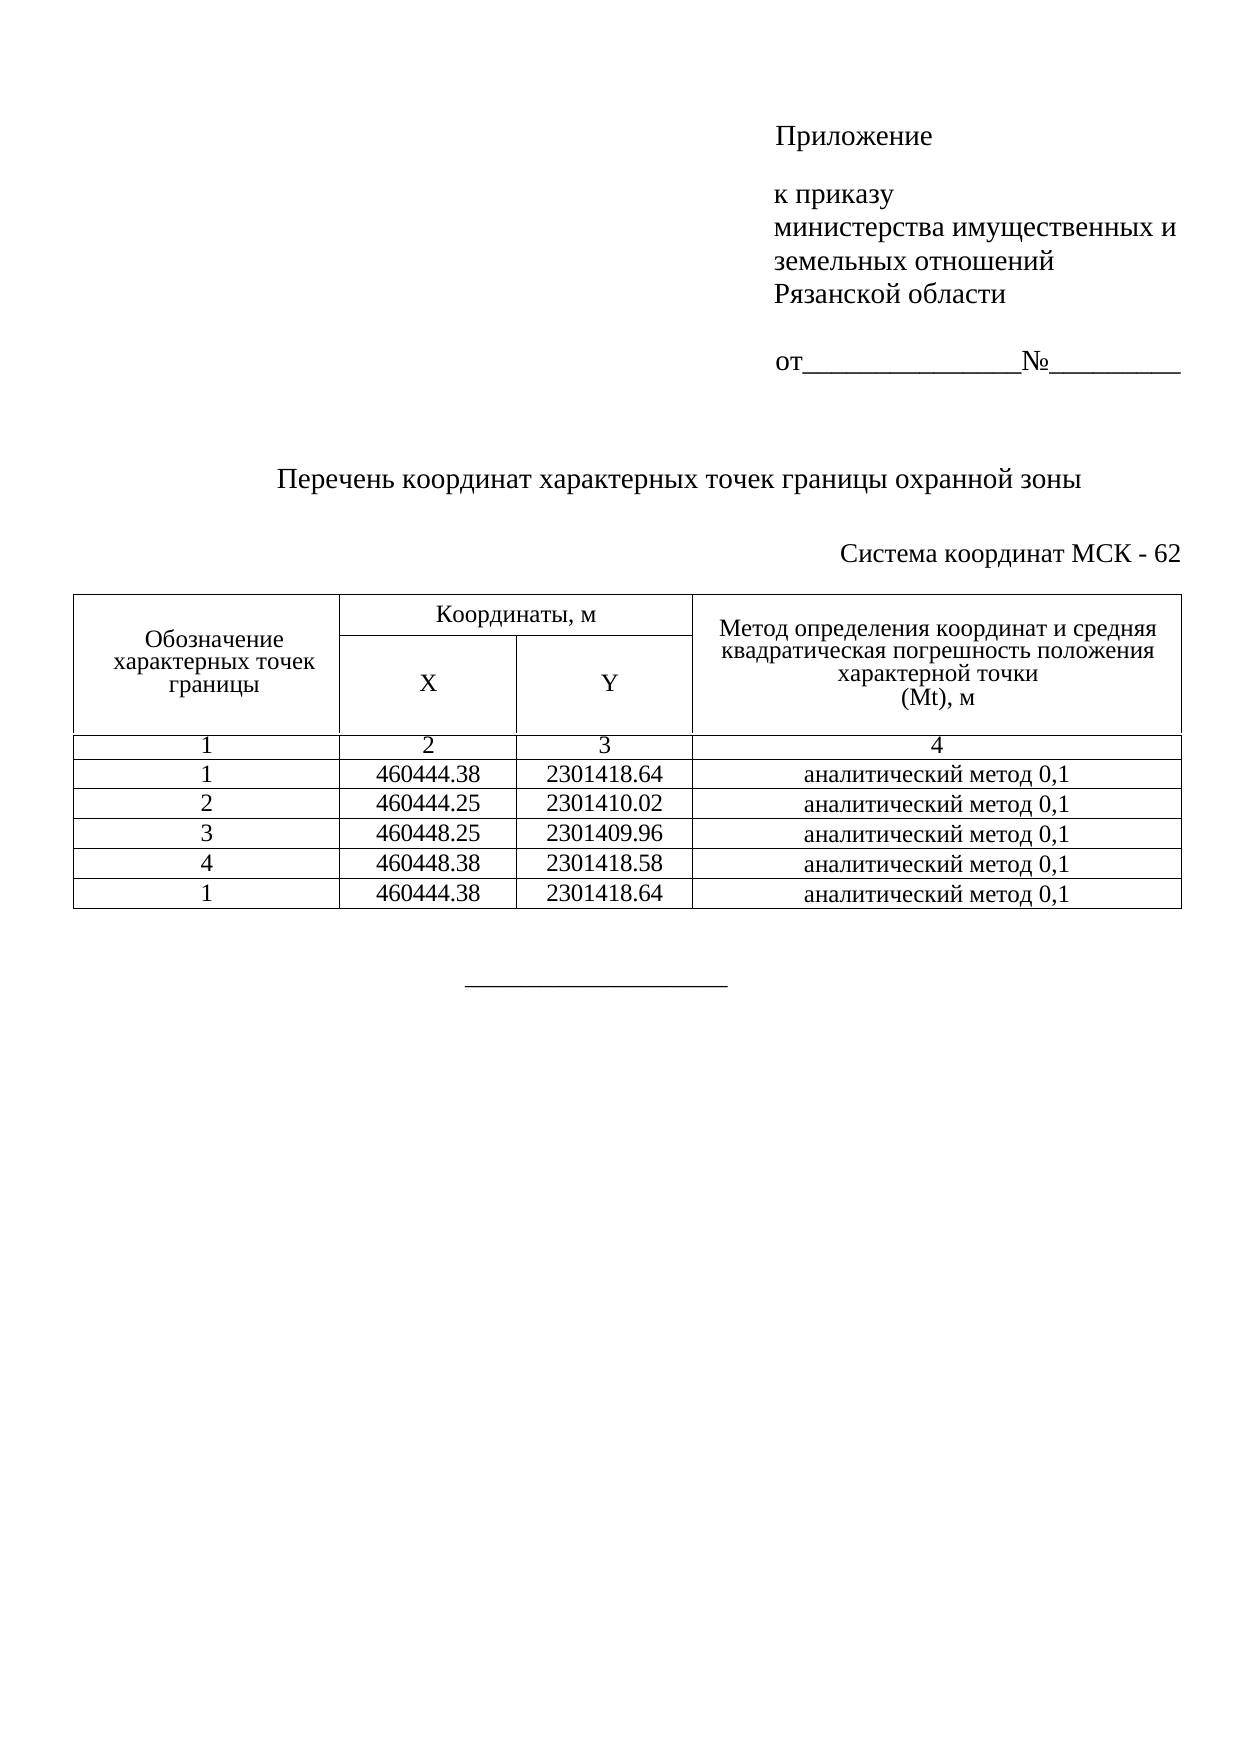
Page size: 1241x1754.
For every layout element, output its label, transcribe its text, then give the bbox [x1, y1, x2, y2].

text Приложение [177, 118, 1181, 152]
table_cell 460444.25 [340, 789, 516, 818]
table_header 3 [517, 736, 692, 758]
table_cell 2301409.96 [517, 819, 692, 848]
text Перечень координат характерных точек границы охранной зоны [177, 461, 1181, 494]
table_cell аналитический метод 0,1 [693, 819, 1181, 848]
table_cell 2301418.64 [517, 760, 692, 788]
table_cell 460448.38 [340, 849, 516, 878]
table_cell 1 [74, 760, 339, 788]
table_cell 2301410.02 [517, 789, 692, 818]
table_cell аналитический метод 0,1 [693, 849, 1181, 878]
text Система координат МСК - 62 [177, 542, 1181, 567]
table_cell 2301418.64 [517, 879, 692, 907]
table_header 1 [74, 736, 339, 758]
table_header 2 [340, 736, 516, 758]
table_header Метод определения координат и средняя квадратическая погрешность положения характерной точки (Мt), м [693, 595, 1181, 732]
table_cell 3 [74, 819, 339, 848]
text от_______________№_________ [177, 343, 1181, 377]
table_cell аналитический метод 0,1 [693, 789, 1181, 818]
table_header 4 [693, 736, 1181, 758]
text Рязанской области [177, 276, 1181, 310]
table_cell Y [517, 636, 692, 732]
table_cell 460444.38 [340, 879, 516, 907]
table_cell Х [340, 636, 516, 732]
table_cell аналитический метод 0,1 [693, 879, 1181, 907]
text к приказу [693, 176, 1181, 209]
table_cell 460444.38 [340, 760, 516, 788]
table_header Координаты, м [340, 595, 692, 635]
text земельных отношений [177, 243, 1181, 276]
table_cell аналитический метод 0,1 [693, 760, 1181, 788]
table_cell 2 [74, 789, 339, 818]
table_cell 1 [74, 879, 339, 907]
text _____________________ [177, 961, 1181, 990]
table_cell 460448.25 [340, 819, 516, 848]
text министерства имущественных и [693, 209, 1181, 243]
table_cell 4 [74, 849, 339, 878]
table_cell 2301418.58 [517, 849, 692, 878]
table_header Обозначение характерных точек границы [74, 595, 339, 732]
